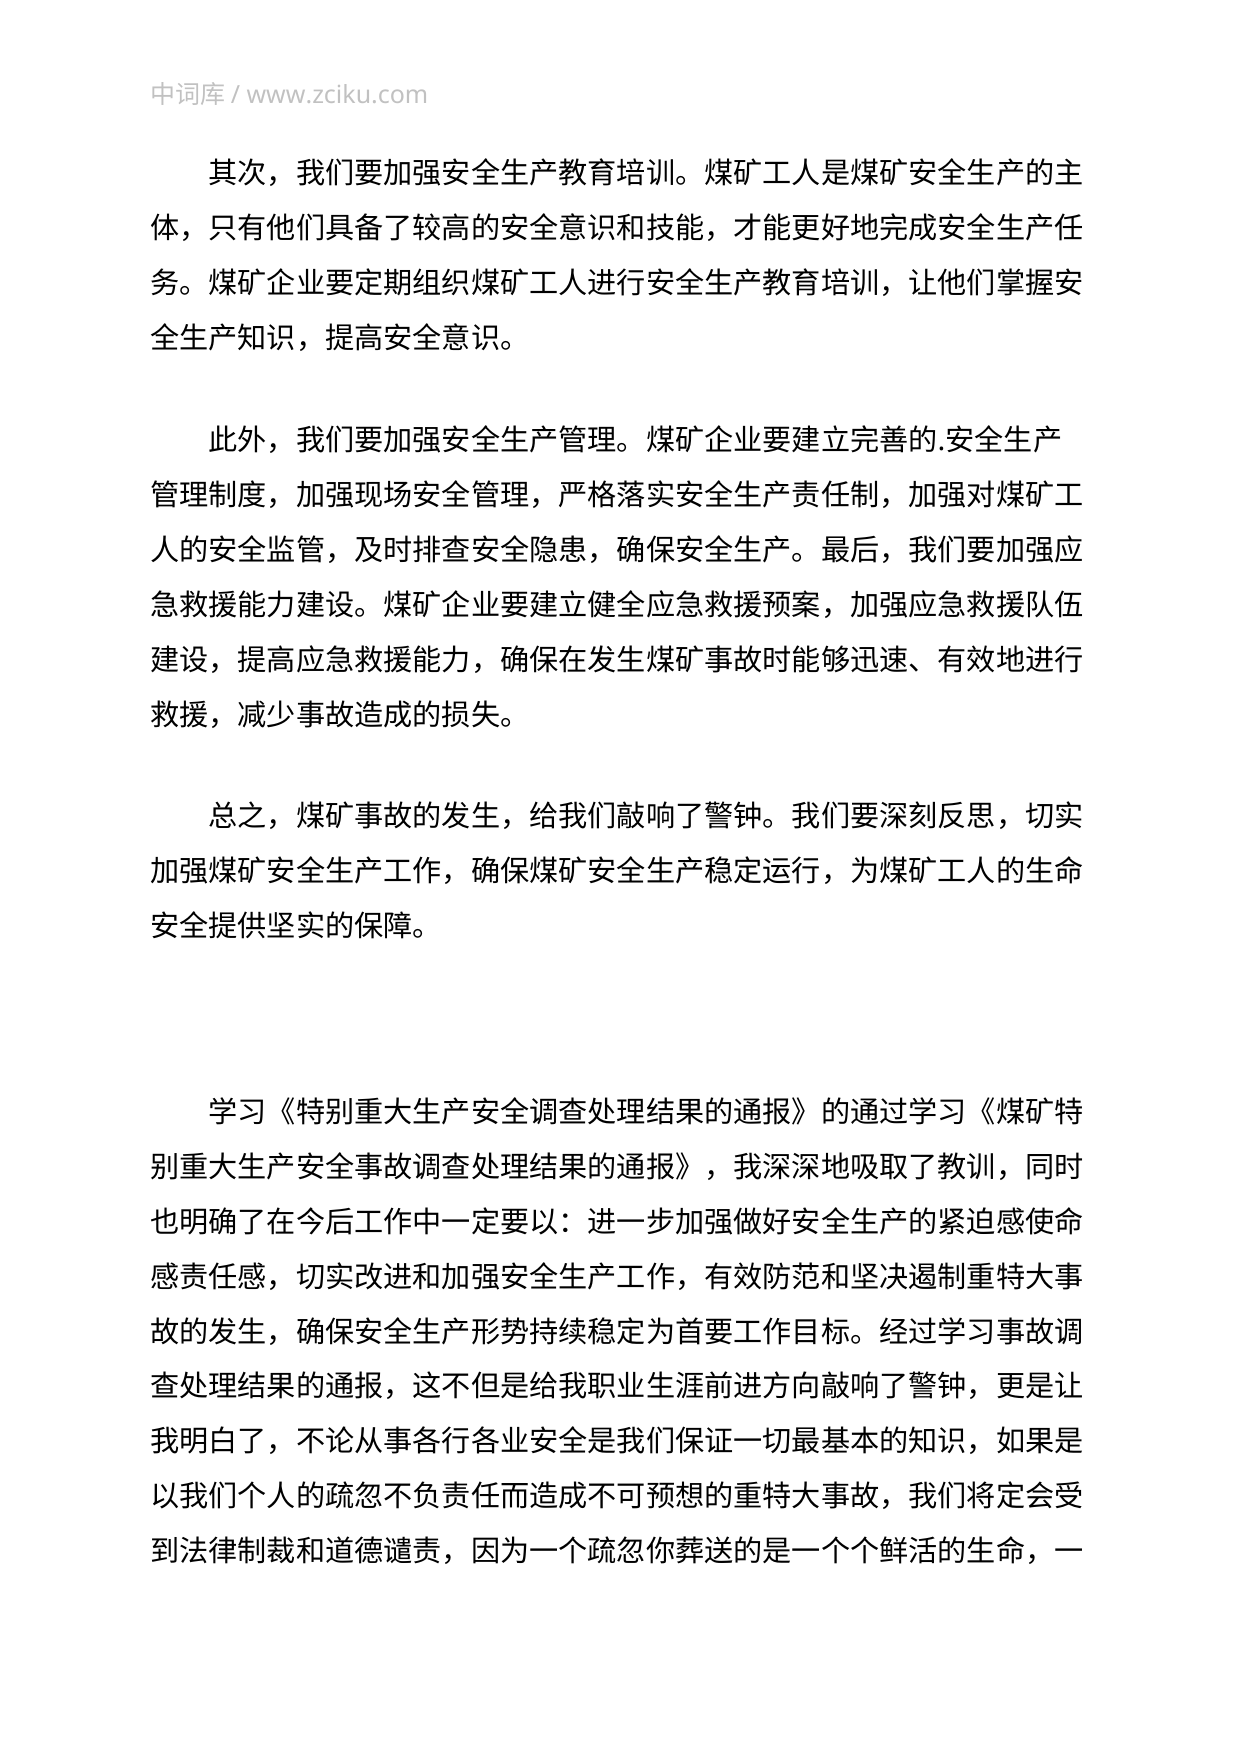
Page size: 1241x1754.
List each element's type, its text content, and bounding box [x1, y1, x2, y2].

text 总之，煤矿事故的发生，给我们敲响了警钟。我们要深刻反思，切实加强煤矿安全生产工作，确保煤矿安全生产稳定运行，为煤矿工人的生命安全提供坚实的保障。 [150, 793, 1090, 945]
text 其次，我们要加强安全生产教育培训。煤矿工人是煤矿安全生产的主体，只有他们具备了较高的安全意识和技能，才能更好地完成安全生产任务。煤矿企业要定期组织煤矿工人进行安全生产教育培训，让他们掌握安全生产知识，提高安全意识。 [150, 150, 1090, 357]
text 此外，我们要加强安全生产管理。煤矿企业要建立完善的.安全生产管理制度，加强现场安全管理，严格落实安全生产责任制，加强对煤矿工人的安全监管，及时排查安全隐患，确保安全生产。最后，我们要加强应急救援能力建设。煤矿企业要建立健全应急救援预案，加强应急救援队伍建设，提高应急救援能力，确保在发生煤矿事故时能够迅速、有效地进行救援，减少事故造成的损失。 [150, 416, 1090, 733]
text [150, 1088, 1090, 1570]
